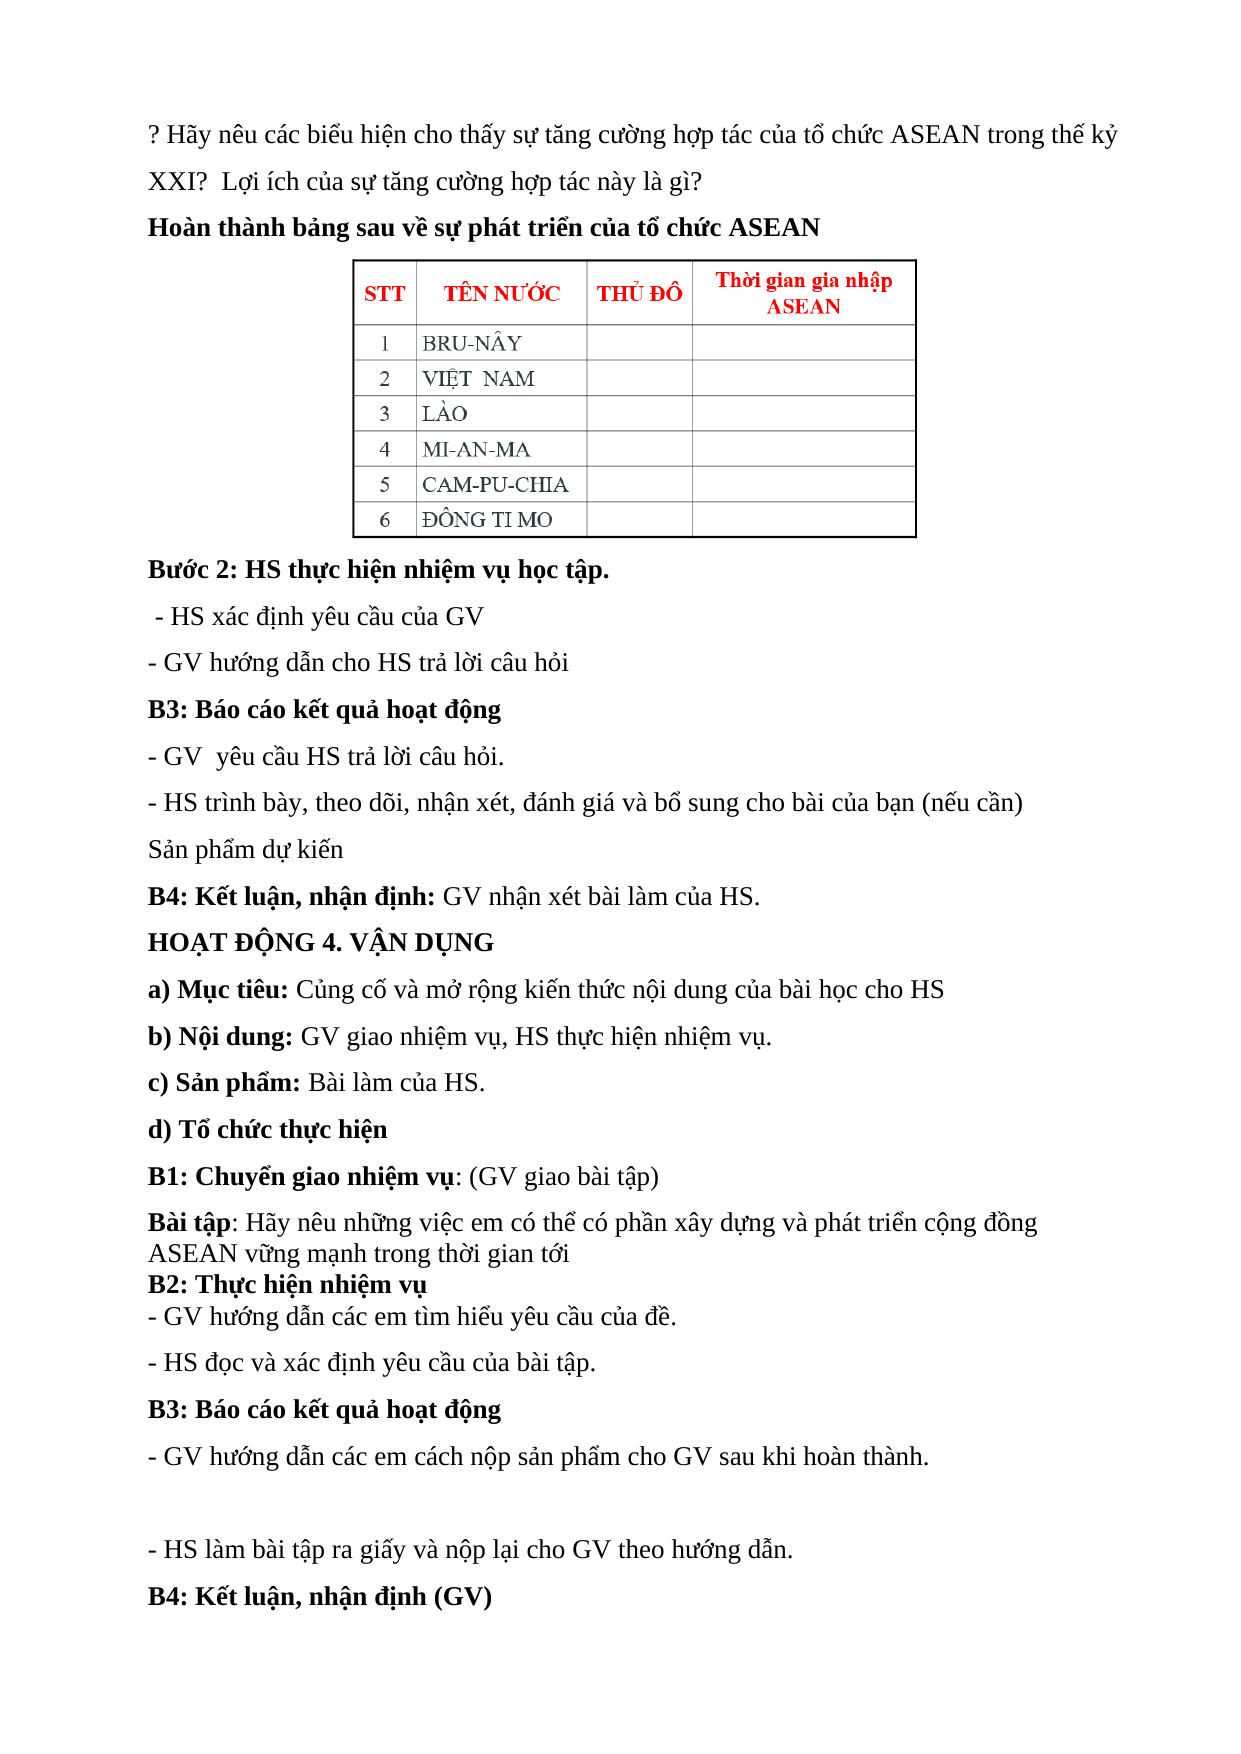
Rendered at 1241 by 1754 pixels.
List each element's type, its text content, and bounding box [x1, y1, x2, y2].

text B3: Báo cáo kết quả hoạt động [148, 1393, 1122, 1424]
text - GV yêu cầu HS trả lời câu hỏi. [148, 740, 1122, 771]
text d) Tổ chức thực hiện [148, 1113, 1122, 1144]
text Bài tập: Hãy nêu những việc em có thể có phần xây dựng và phát triển cộng đồng ASEAN vững mạnh trong thời gian tới [148, 1206, 1122, 1269]
text c) Sản phẩm: Bài làm của HS. [148, 1066, 1122, 1097]
text - HS trình bày, theo dõi, nhận xét, đánh giá và bổ sung cho bài của bạn (nếu cần) [148, 786, 1122, 817]
text Bước 2: HS thực hiện nhiệm vụ học tập. [148, 553, 1122, 584]
text B1: Chuyển giao nhiệm vụ: (GV giao bài tập) [148, 1160, 1122, 1191]
text B4: Kết luận, nhận định (GV) [148, 1580, 1122, 1611]
text B4: Kết luận, nhận định: GV nhận xét bài làm của HS. [148, 880, 1122, 911]
text HOẠT ĐỘNG 4. VẬN DỤNG [148, 926, 1122, 957]
text - GV hướng dẫn cho HS trả lời câu hỏi [148, 646, 1122, 677]
text - HS xác định yêu cầu của GV [148, 600, 1122, 631]
text - GV hướng dẫn các em cách nộp sản phẩm cho GV sau khi hoàn thành. [148, 1440, 1122, 1471]
text - HS làm bài tập ra giấy và nộp lại cho GV theo hướng dẫn. [148, 1533, 1122, 1564]
text - GV hướng dẫn các em tìm hiểu yêu cầu của đề. [148, 1300, 1122, 1331]
text - HS đọc và xác định yêu cầu của bài tập. [148, 1346, 1122, 1378]
text Hoàn thành bảng sau về sự phát triển của tổ chức ASEAN [148, 211, 1122, 243]
picture [352, 258, 918, 539]
text ? Hãy nêu các biểu hiện cho thấy sự tăng cường hợp tác của tổ chức ASEAN trong thế kỷ XXI? Lợi ích của sự tăng cường hợp tác này là gì? [148, 118, 1122, 196]
text B2: Thực hiện nhiệm vụ [148, 1269, 1122, 1300]
text b) Nội dung: GV giao nhiệm vụ, HS thực hiện nhiệm vụ. [148, 1020, 1122, 1051]
text B3: Báo cáo kết quả hoạt động [148, 693, 1122, 724]
text a) Mục tiêu: Củng cố và mở rộng kiến thức nội dung của bài học cho HS [148, 973, 1122, 1004]
text Sản phẩm dự kiến [148, 833, 1122, 864]
